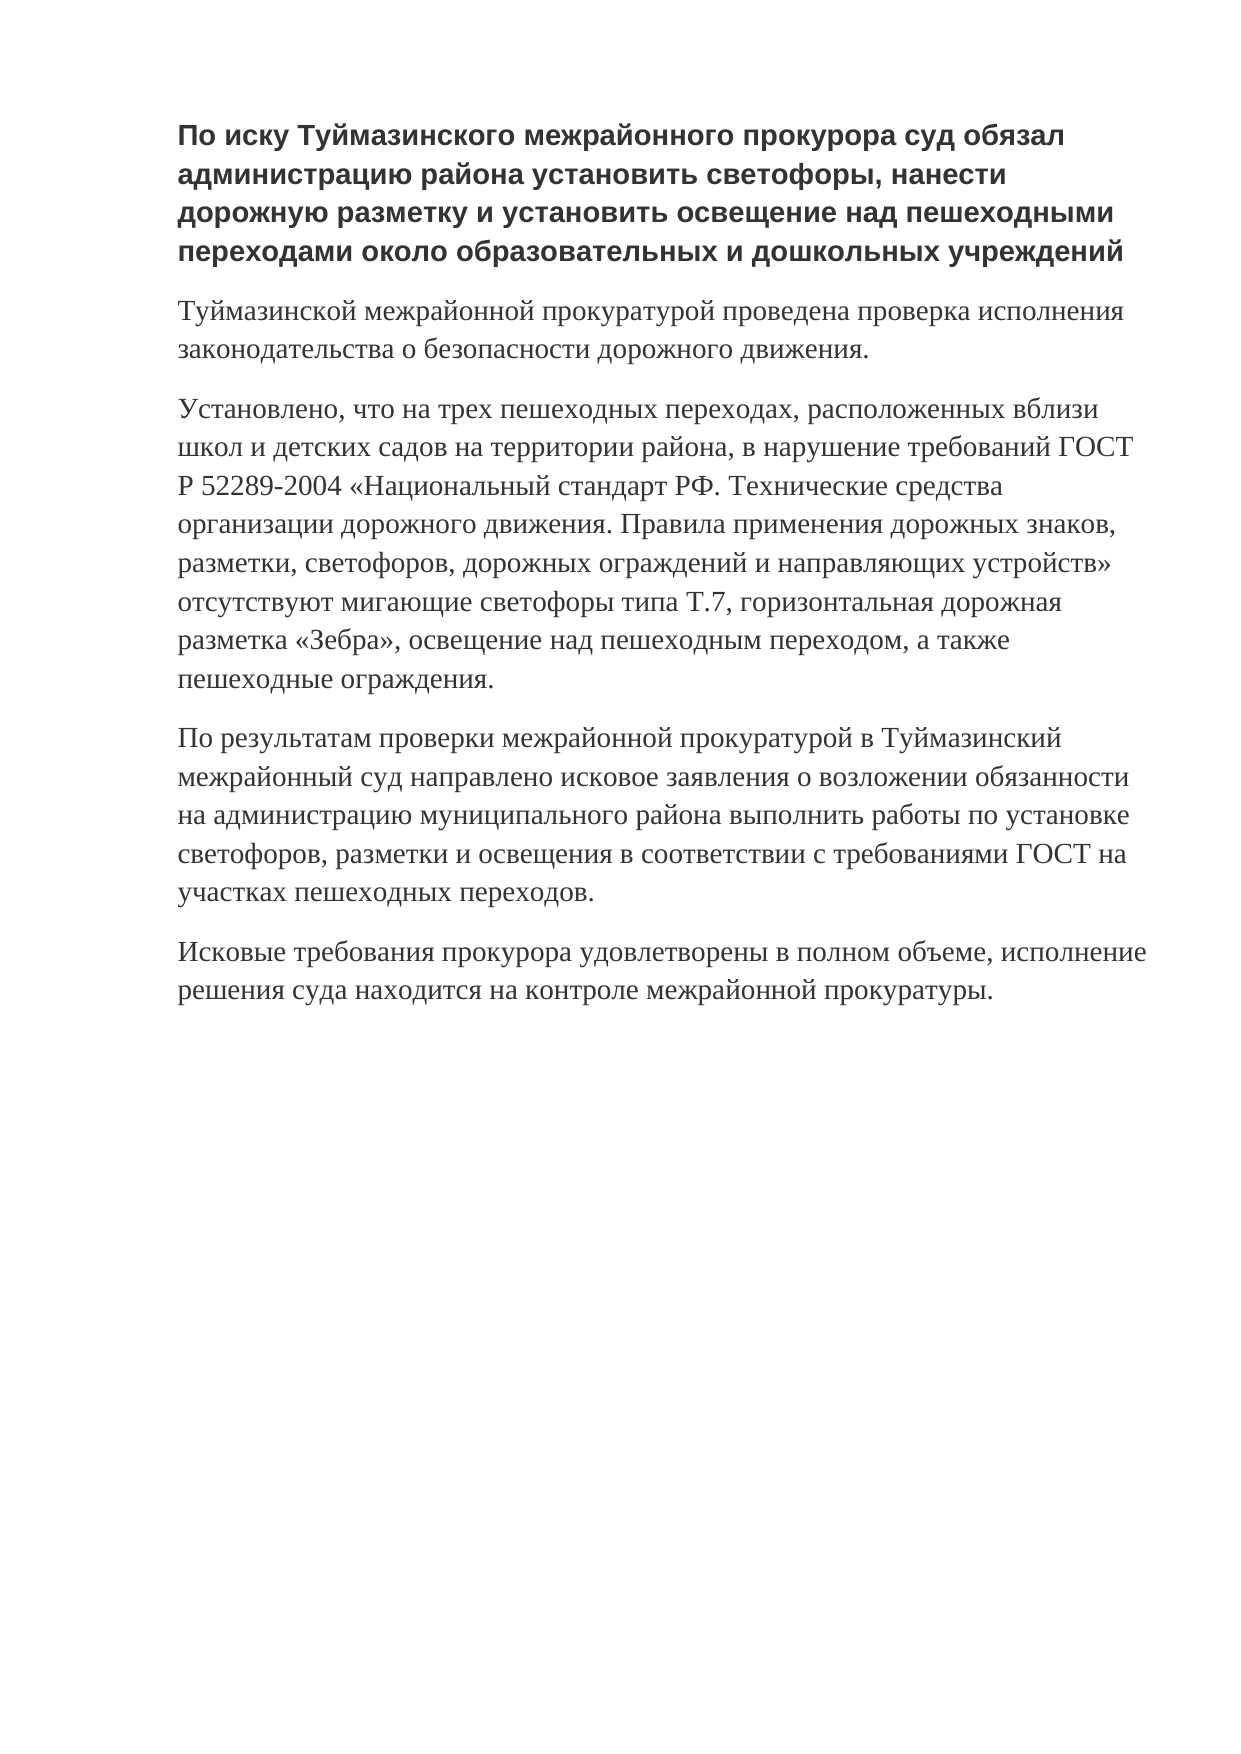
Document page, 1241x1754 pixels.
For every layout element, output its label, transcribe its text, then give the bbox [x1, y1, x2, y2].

text Исковые требования прокурора удовлетворены в полном объеме, исполнение решения суда находится на контроле межрайонной прокуратуры. [177, 934, 1152, 1006]
text По иску Туймазинского межрайонного прокурора суд обязал администрацию района установить светофоры, нанести дорожную разметку и установить освещение над пешеходными переходами около образовательных и дошкольных учреждений [177, 118, 1152, 267]
text Туймазинской межрайонной прокуратурой проведена проверка исполнения законодательства о безопасности дорожного движения. [177, 293, 1152, 365]
text Установлено, что на трех пешеходных переходах, расположенных вблизи школ и детских садов на территории района, в нарушение требований ГОСТ Р 52289-2004 «Национальный стандарт РФ. Технические средства организации дорожного движения. Правила применения дорожных знаков, разметки, светофоров, дорожных ограждений и направляющих устройств» отсутствуют мигающие светофоры типа Т.7, горизонтальная дорожная разметка «Зебра», освещение над пешеходным переходом, а также пешеходные ограждения. [177, 391, 1152, 694]
text По результатам проверки межрайонной прокуратурой в Туймазинский межрайонный суд направлено исковое заявления о возложении обязанности на администрацию муниципального района выполнить работы по установке светофоров, разметки и освещения в соответствии с требованиями ГОСТ на участках пешеходных переходов. [177, 720, 1152, 908]
